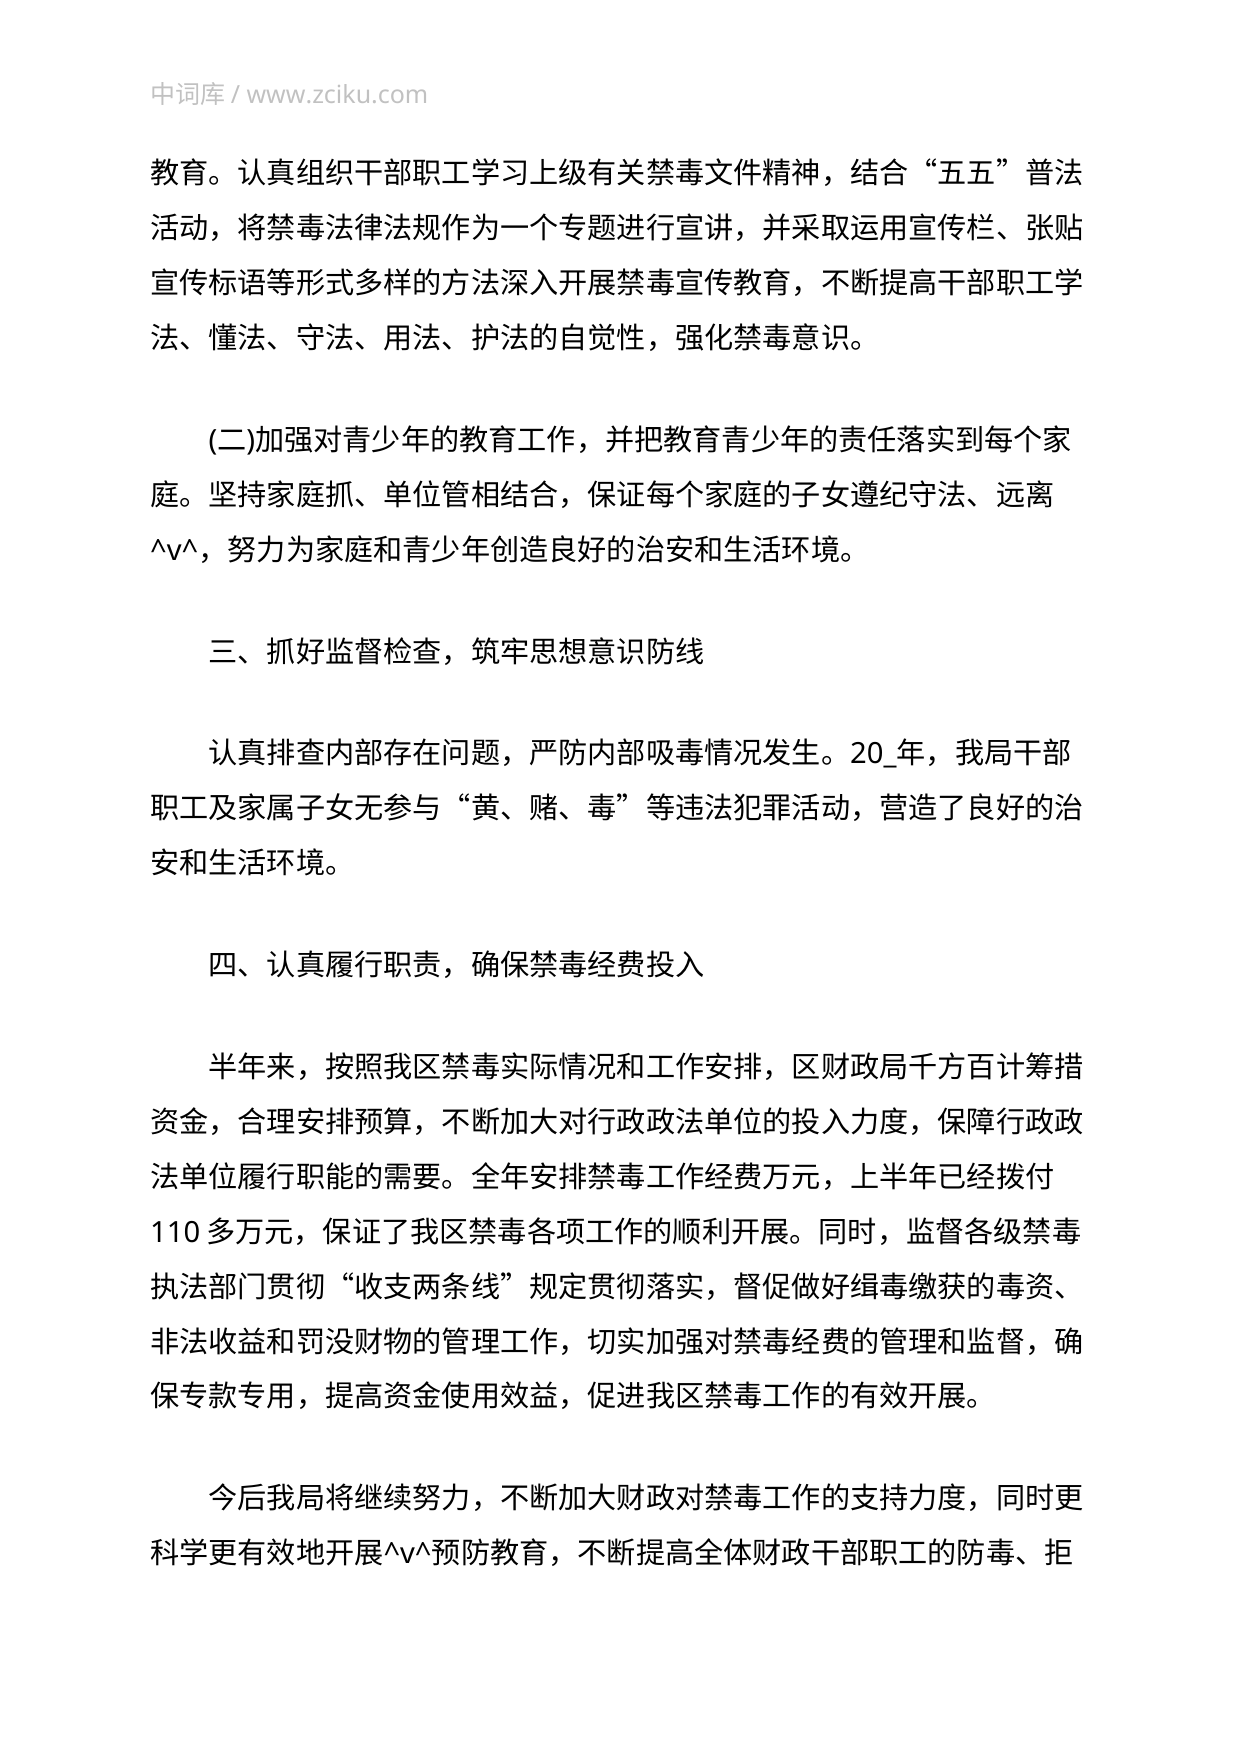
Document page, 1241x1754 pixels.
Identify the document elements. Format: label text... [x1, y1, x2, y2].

text 四、认真履行职责，确保禁毒经费投入 [150, 942, 1090, 984]
text 认真排查内部存在问题，严防内部吸毒情况发生。20_年，我局干部职工及家属子女无参与“黄、赌、毒”等违法犯罪活动，营造了良好的治安和生活环境。 [150, 730, 1090, 882]
text 三、抓好监督检查，筑牢思想意识防线 [150, 628, 1090, 671]
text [150, 150, 1090, 357]
text 半年来，按照我区禁毒实际情况和工作安排，区财政局千方百计筹措资金，合理安排预算，不断加大对行政政法单位的投入力度，保障行政政法单位履行职能的需要。全年安排禁毒工作经费万元，上半年已经拨付110多万元，保证了我区禁毒各项工作的顺利开展。同时，监督各级禁毒执法部门贯彻“收支两条线”规定贯彻落实，督促做好缉毒缴获的毒资、非法收益和罚没财物的管理工作，切实加强对禁毒经费的管理和监督，确保专款专用，提高资金使用效益，促进我区禁毒工作的有效开展。 [150, 1043, 1090, 1415]
text (二)加强对青少年的教育工作，并把教育青少年的责任落实到每个家庭。坚持家庭抓、单位管相结合，保证每个家庭的子女遵纪守法、远离^v^，努力为家庭和青少年创造良好的治安和生活环境。 [150, 416, 1090, 569]
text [150, 1475, 1090, 1572]
